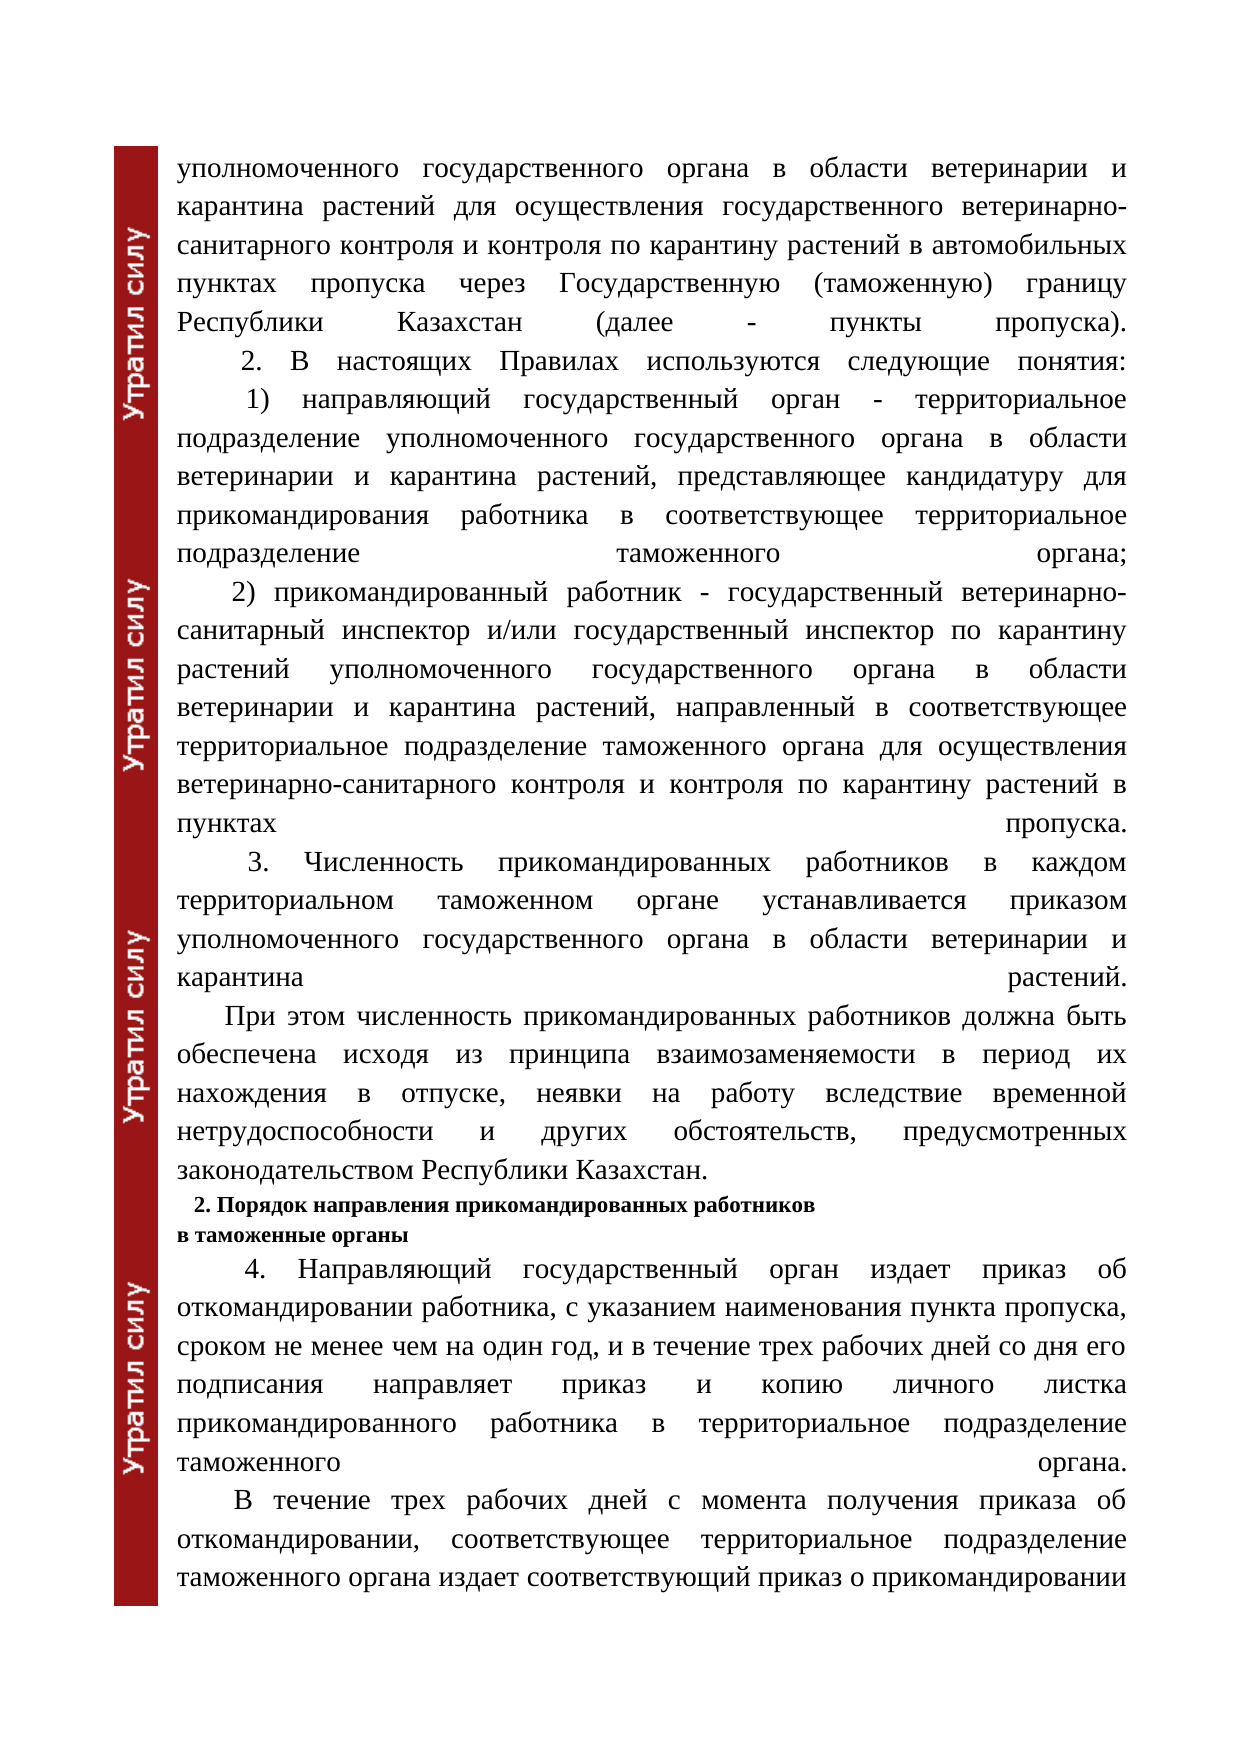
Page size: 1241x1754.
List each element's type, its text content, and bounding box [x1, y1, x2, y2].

picture [114, 1186, 158, 1191]
text 2. Порядок направления прикомандированных работников в таможенные органы [112, 1191, 1128, 1247]
picture [114, 1247, 158, 1251]
picture [114, 1593, 158, 1606]
picture [114, 146, 158, 150]
